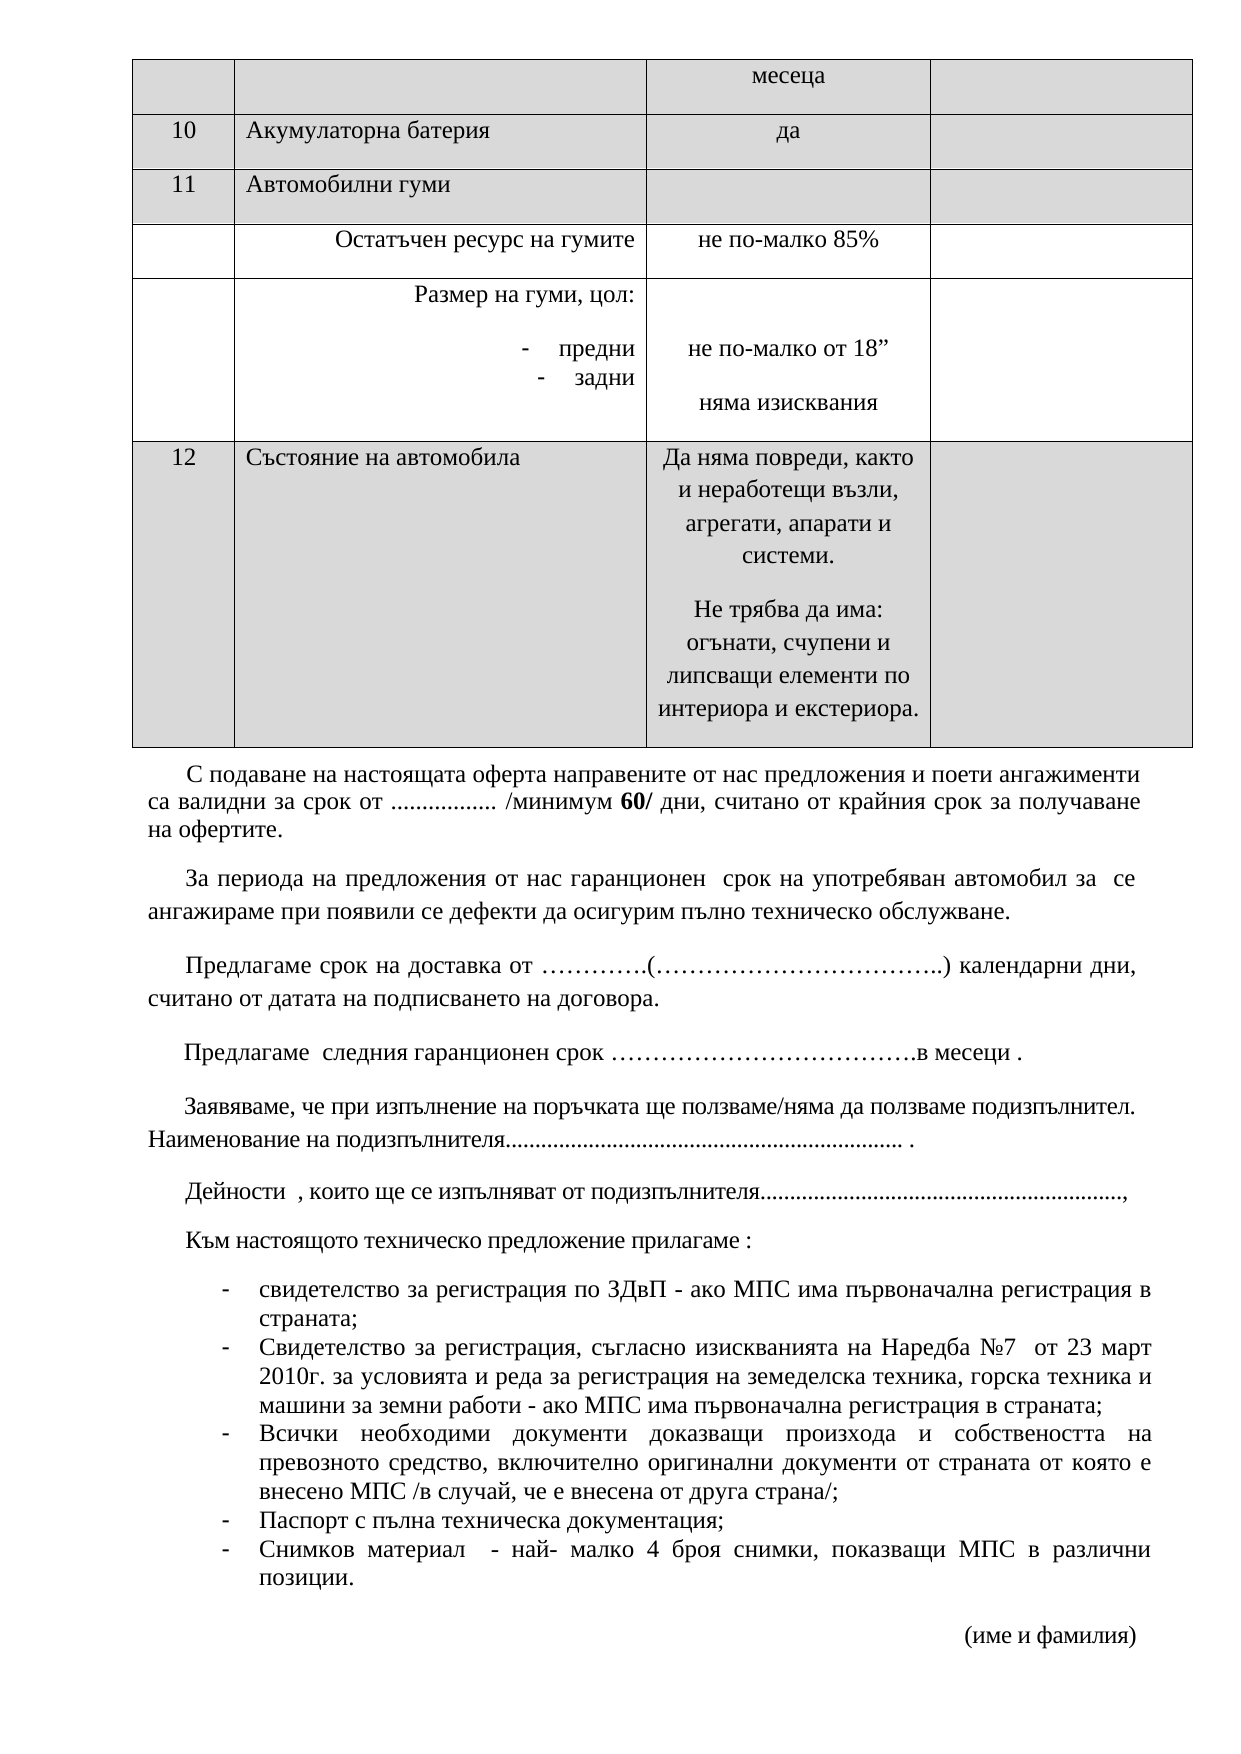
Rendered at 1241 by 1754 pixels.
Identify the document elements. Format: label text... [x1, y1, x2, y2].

table_cell [931, 225, 1192, 278]
table_cell Размер на гуми, цол: предни задни [235, 279, 646, 441]
text Предлагаме следния гаранционен срок ……………………………….в месеци . [148, 1037, 1137, 1066]
table_cell Състояние на автомобила [235, 442, 646, 747]
table_cell Остатъчен ресурс на гумите [235, 225, 646, 278]
text Предлагаме срок на доставка от ………….(……………………………..) календарни дни, считано от датата на подписването на договора. [148, 950, 1137, 1012]
text Дейности , които ще се изпълняват от подизпълнителя............................................................., [185, 1178, 1141, 1205]
table_cell [931, 115, 1192, 168]
text Към настоящото техническо предложение прилагаме : [185, 1226, 1141, 1254]
list Всички необходими документи доказващи произхода и собствеността на превозното средство, включително оригинални документи от страната от която е внесено МПС /в случай, че е внесена от друга страна/; [221, 1418, 1153, 1505]
table_cell [647, 170, 930, 223]
table_cell [133, 279, 234, 441]
list Свидетелство за регистрация, съгласно изискванията на Наредба №7 от 23 март 2010г. за условията и реда за регистрация на земеделска техника, горска техника и машини за земни работи - ако МПС има първоначална регистрация в страната; [221, 1332, 1153, 1418]
table_cell 11 [133, 170, 234, 223]
table_cell [931, 60, 1192, 114]
table_cell Акумулаторна батерия [235, 115, 646, 168]
table_cell Да няма повреди, както и неработещи възли, агрегати, апарати и системи. Не трябва да има: огънати, счупени и липсващи елементи по интериора и екстериора. [647, 442, 930, 747]
table_cell [133, 225, 234, 278]
table_cell 10 [133, 115, 234, 168]
list Снимков материал - най- малко 4 броя снимки, показващи МПС в различни позиции. [221, 1534, 1153, 1591]
text С подаване на настоящата оферта направените от нас предложения и поети ангажименти са валидни за срок от ................. /минимум 60/ дни, считано от крайния срок за получаване на офертите. [148, 760, 1141, 842]
text (име и фамилия) [148, 1620, 1137, 1649]
text Заявяваме, че при изпълнение на поръчката ще ползваме/няма да ползваме подизпълнител. Наименование на подизпълнителя................................................................... . [148, 1091, 1137, 1153]
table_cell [647, 60, 930, 114]
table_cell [235, 60, 646, 114]
table_cell Автомобилни гуми [235, 170, 646, 223]
text За периода на предложения от нас гаранционен срок на употребяван автомобил за се ангажираме при появили се дефекти да осигурим пълно техническо обслужване. [148, 863, 1137, 925]
table_cell не по-малко от 18” няма изисквания [647, 279, 930, 441]
table_cell [931, 170, 1192, 223]
table_cell 9 [133, 60, 234, 114]
table_cell [931, 442, 1192, 747]
table_cell не по-малко 85% [647, 225, 930, 278]
table_cell да [647, 115, 930, 168]
list свидетелство за регистрация по ЗДвП - ако МПС има първоначална регистрация в страната; [221, 1274, 1153, 1332]
list Паспорт с пълна техническа документация; [221, 1505, 1153, 1534]
table_cell [931, 279, 1192, 441]
table_cell 12 [133, 442, 234, 747]
